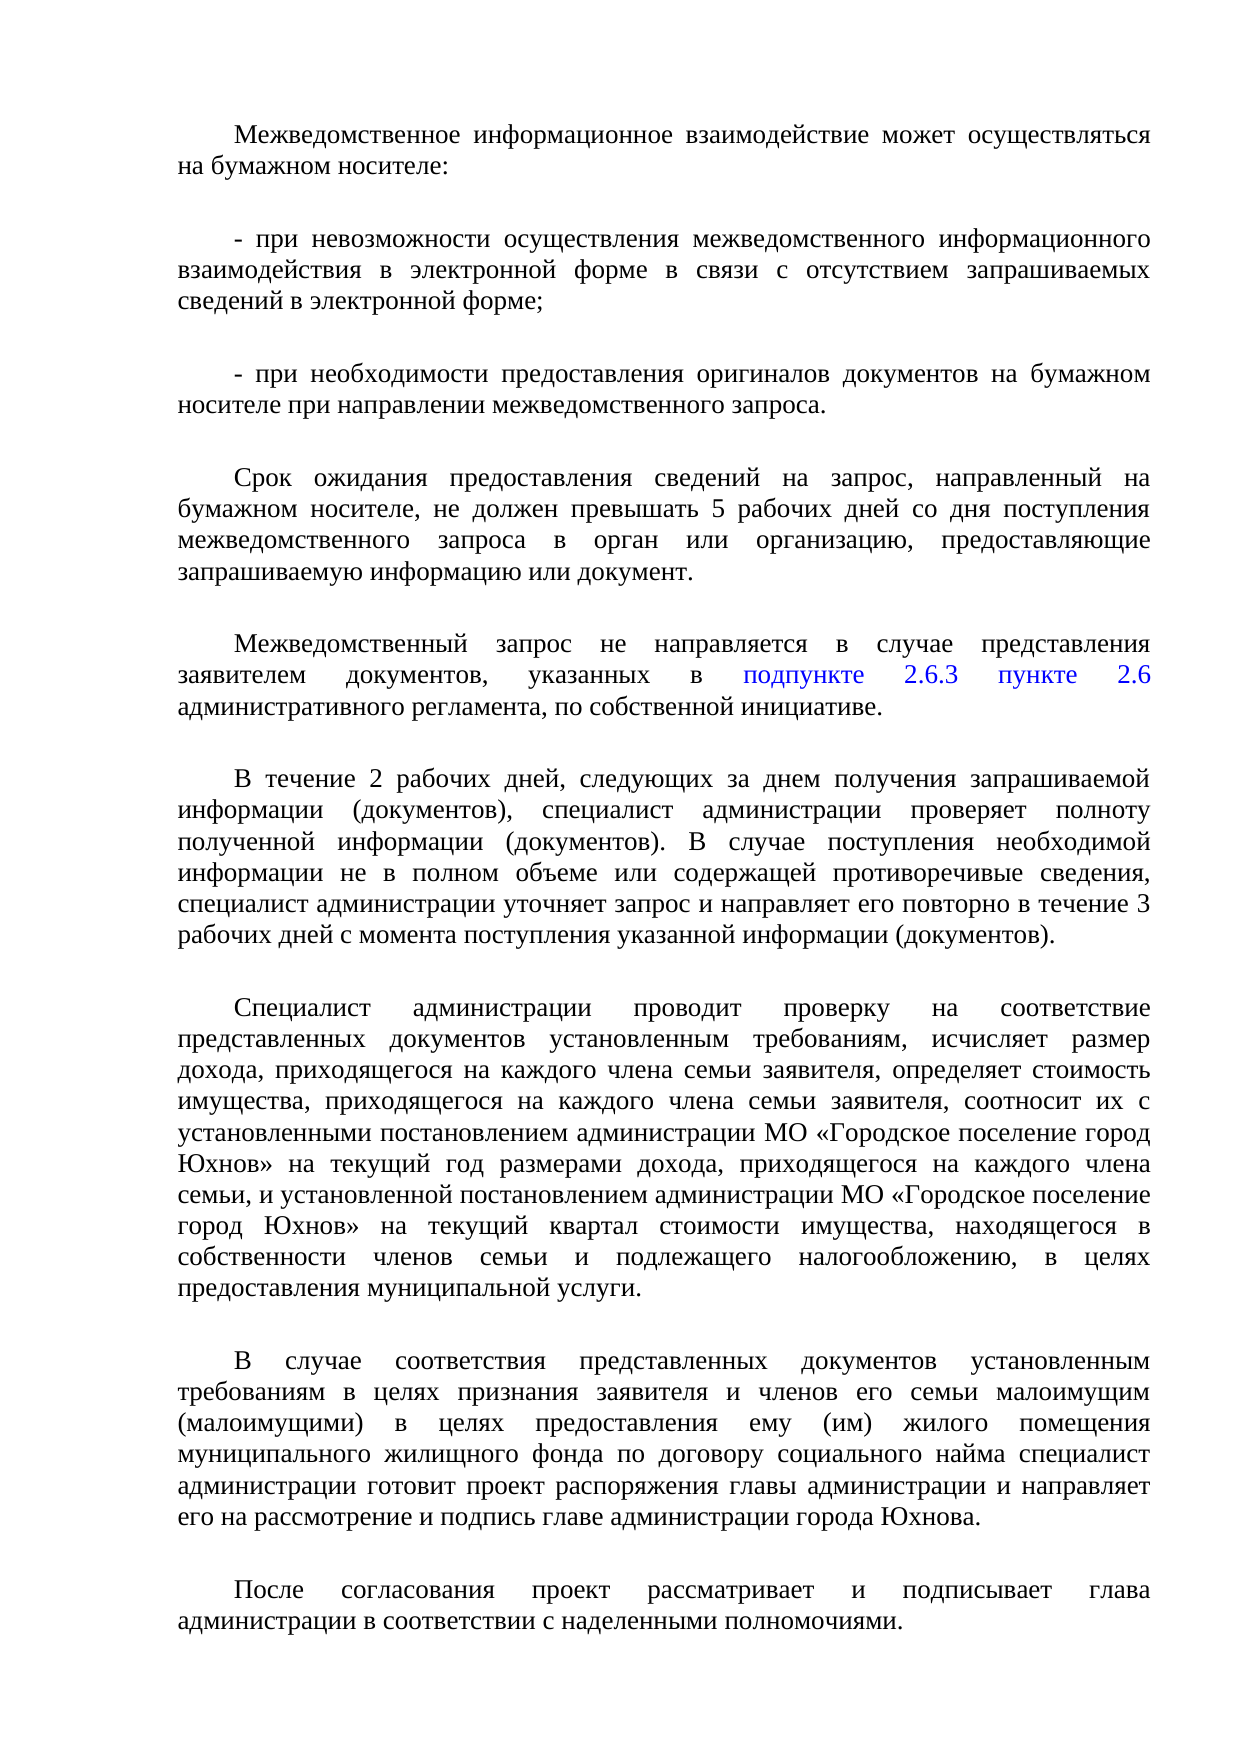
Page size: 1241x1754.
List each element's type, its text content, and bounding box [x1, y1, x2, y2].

text В течение 2 рабочих дней, следующих за днем получения запрашиваемой информации (документов), специалист администрации проверяет полноту полученной информации (документов). В случае поступления необходимой информации не в полном объеме или содержащей противоречивые сведения, специалист администрации уточняет запрос и направляет его повторно в течение 3 рабочих дней с момента поступления указанной информации (документов). [177, 762, 1152, 949]
text - при необходимости предоставления оригиналов документов на бумажном носителе при направлении межведомственного запроса. [177, 357, 1152, 419]
text После согласования проект рассматривает и подписывает глава администрации в соответствии с наделенными полномочиями. [177, 1573, 1152, 1635]
text В случае соответствия представленных документов установленным требованиям в целях признания заявителя и членов его семьи малоимущим (малоимущими) в целях предоставления ему (им) жилого помещения муниципального жилищного фонда по договору социального найма специалист администрации готовит проект распоряжения главы администрации и направляет его на рассмотрение и подпись главе администрации города Юхнова. [177, 1344, 1152, 1531]
text Межведомственное информационное взаимодействие может осуществляться на бумажном носителе: [177, 118, 1152, 180]
text Специалист администрации проводит проверку на соответствие представленных документов установленным требованиям, исчисляет размер дохода, приходящегося на каждого члена семьи заявителя, определяет стоимость имущества, приходящегося на каждого члена семьи заявителя, соотносит их с установленными постановлением администрации МО «Городское поселение город Юхнов» на текущий год размерами дохода, приходящегося на каждого члена семьи, и установленной постановлением администрации МО «Городское поселение город Юхнов» на текущий квартал стоимости имущества, находящегося в собственности членов семьи и подлежащего налогообложению, в целях предоставления муниципальной услуги. [177, 991, 1152, 1302]
text Срок ожидания предоставления сведений на запрос, направленный на бумажном носителе, не должен превышать 5 рабочих дней со дня поступления межведомственного запроса в орган или организацию, предоставляющие запрашиваемую информацию или документ. [177, 461, 1152, 586]
text Межведомственный запрос не направляется в случае представления заявителем документов, указанных в подпункте 2.6.3 пункте 2.6 административного регламента, по собственной инициативе. [177, 627, 1152, 721]
text - при невозможности осуществления межведомственного информационного взаимодействия в электронной форме в связи с отсутствием запрашиваемых сведений в электронной форме; [177, 222, 1152, 316]
